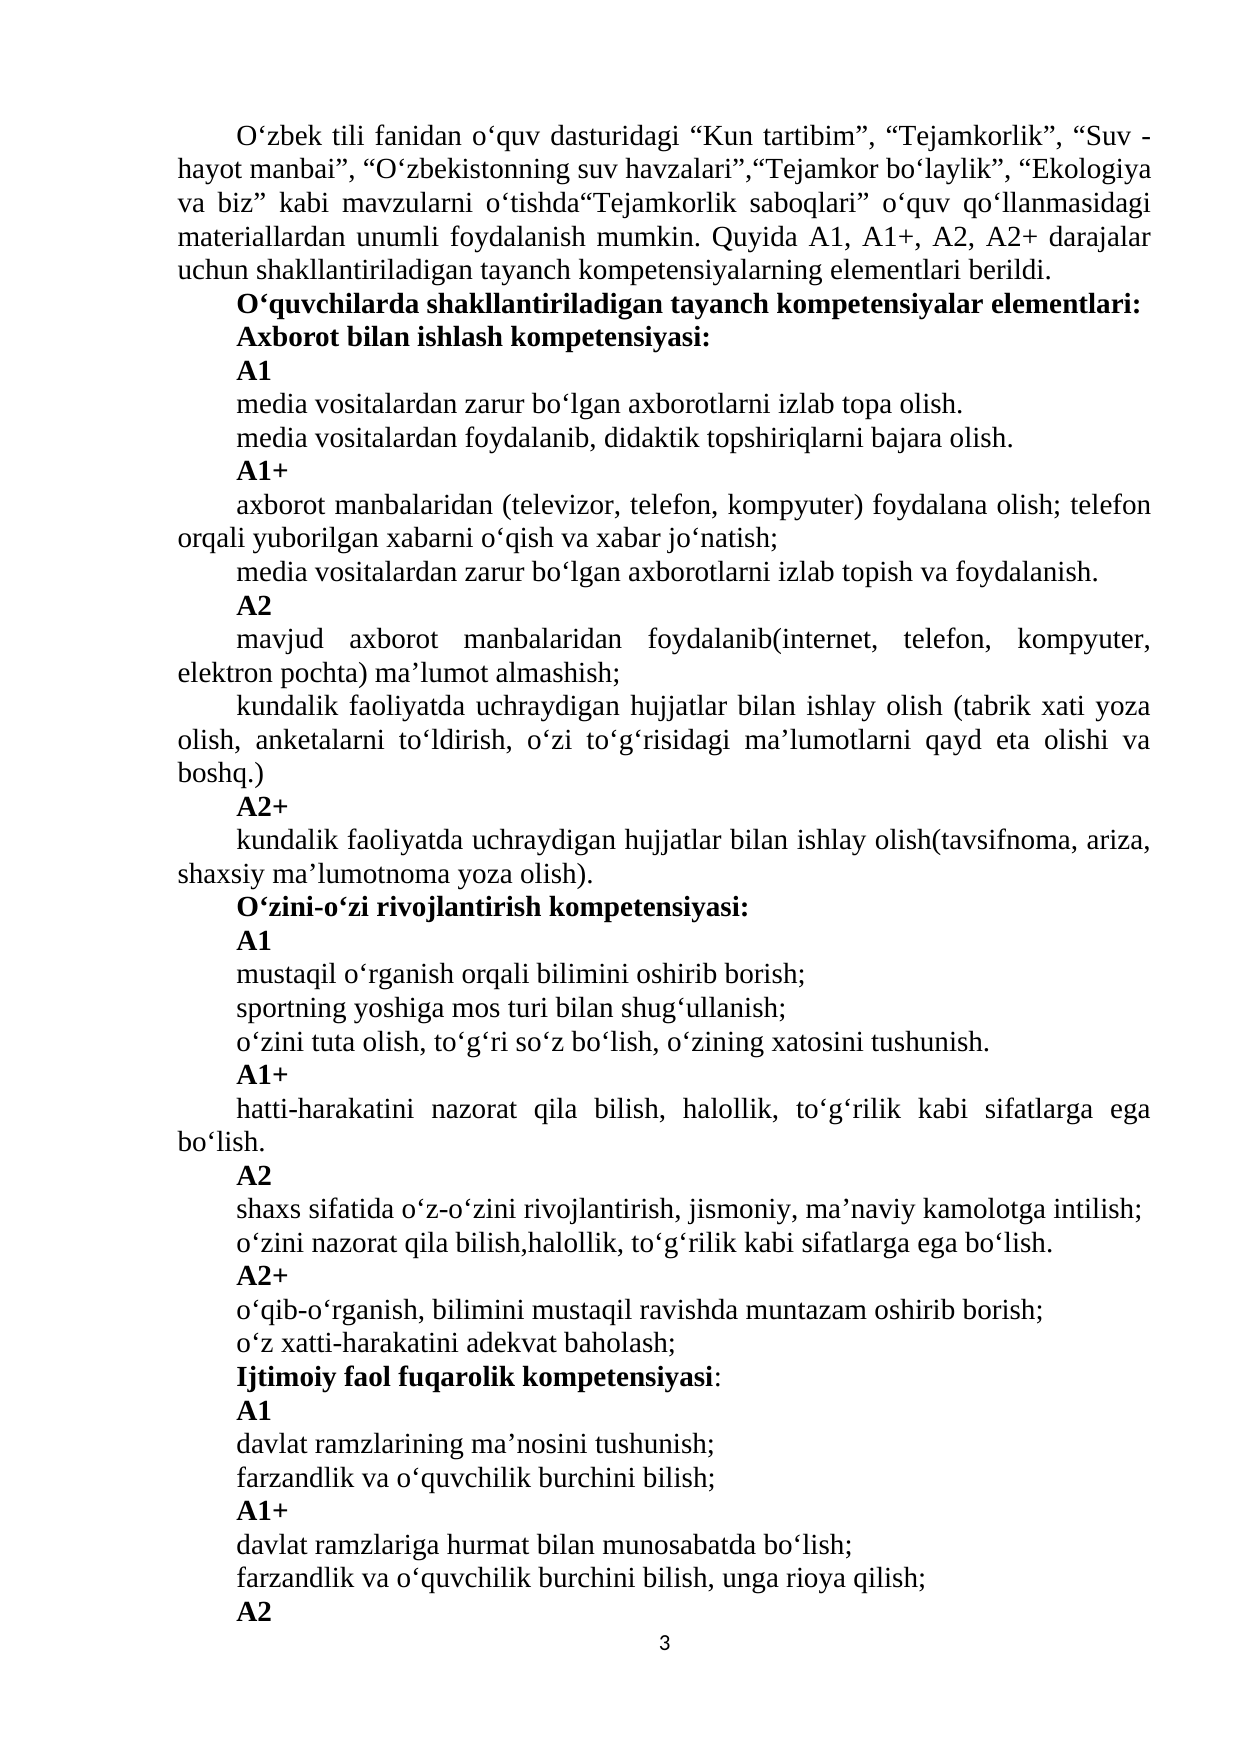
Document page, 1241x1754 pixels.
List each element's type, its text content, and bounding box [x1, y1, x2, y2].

text A2+ [177, 789, 1152, 822]
text o‘zini nazorat qila bilish,halollik, to‘g‘rilik kabi sifatlarga ega bo‘lish. [177, 1225, 1152, 1258]
text hatti-harakatini nazorat qila bilish, halollik, to‘g‘rilik kabi sifatlarga ega bo‘lish. [177, 1091, 1152, 1158]
subtitle media vositalardan foydalanib, didaktik topshiriqlarni bajara olish. [177, 420, 1152, 453]
text o‘z xatti-harakatini adekvat baholash; [177, 1326, 1152, 1359]
text o‘qib-o‘rganish, bilimini mustaqil ravishda muntazam oshirib borish; [177, 1292, 1152, 1326]
text O‘zini-o‘zi rivojlantirish kompetensiyasi: [177, 889, 1152, 923]
text farzandlik va o‘quvchilik burchini bilish; [177, 1460, 1152, 1493]
subtitle Axborot bilan ishlash kompetensiyasi: [177, 319, 1152, 353]
text o‘zini tuta olish, to‘g‘ri so‘z bo‘lish, o‘zining xatosini tushunish. [177, 1024, 1152, 1057]
text axborot manbalaridan (televizor, telefon, kompyuter) foydalana olish; telefon orqali yuborilgan xabarni o‘qish va xabar jo‘natish; [177, 487, 1152, 554]
text mustaqil o‘rganish orqali bilimini oshirib borish; [177, 957, 1152, 990]
text kundalik faoliyatda uchraydigan hujjatlar bilan ishlay olish(tavsifnoma, ariza, shaxsiy ma’lumotnoma yoza olish). [177, 822, 1152, 889]
text media vositalardan zarur bo‘lgan axborotlarni izlab topish va foydalanish. [177, 554, 1152, 588]
text A1 [177, 353, 1152, 386]
text A2+ [177, 1258, 1152, 1292]
text A1+ [177, 1057, 1152, 1091]
text A1+ [177, 453, 1152, 487]
text Ijtimoiy faol fuqarolik kompetensiyasi: [177, 1359, 1152, 1393]
text A1 [177, 1393, 1152, 1426]
text mavjud axborot manbalaridan foydalanib(internet, telefon, kompyuter, elektron pochta) ma’lumot almashish; [177, 621, 1152, 688]
text kundalik faoliyatda uchraydigan hujjatlar bilan ishlay olish (tabrik xati yoza olish, anketalarni to‘ldirish, o‘zi to‘g‘risidagi ma’lumotlarni qayd eta olishi va boshq.) [177, 688, 1152, 789]
text sportning yoshiga mos turi bilan shug‘ullanish; [177, 990, 1152, 1024]
text O‘quvchilarda shakllantiriladigan tayanch kompetensiyalar elementlari: [177, 286, 1152, 319]
text A1+ [177, 1493, 1152, 1527]
text A2 [177, 1594, 1152, 1627]
text A2 [177, 588, 1152, 621]
text media vositalardan zarur bo‘lgan axborotlarni izlab topa olish. [177, 386, 1152, 420]
text A2 [177, 1158, 1152, 1191]
text O‘zbek tili fanidan o‘quv dasturidagi “Kun tartibim”, “Tejamkorlik”, “Suv - hayot manbai”, “O‘zbekistonning suv havzalari”,“Tejamkor bo‘laylik”, “Ekologiya va biz” kabi mavzularni o‘tishda“Tejamkorlik saboqlari” o‘quv qo‘llanmasidagi materiallardan unumli foydalanish mumkin. Quyida A1, A1+, A2, A2+ darajalar uchun shakllantiriladigan tayanch kompetensiyalarning elementlari berildi. [177, 118, 1152, 286]
text A1 [177, 923, 1152, 957]
text shaxs sifatida o‘z-o‘zini rivojlantirish, jismoniy, ma’naviy kamolotga intilish; [177, 1191, 1152, 1225]
text davlat ramzlarining ma’nosini tushunish; [177, 1426, 1152, 1460]
text farzandlik va o‘quvchilik burchini bilish, unga rioya qilish; [177, 1560, 1152, 1594]
text davlat ramzlariga hurmat bilan munosabatda bo‘lish; [177, 1527, 1152, 1560]
